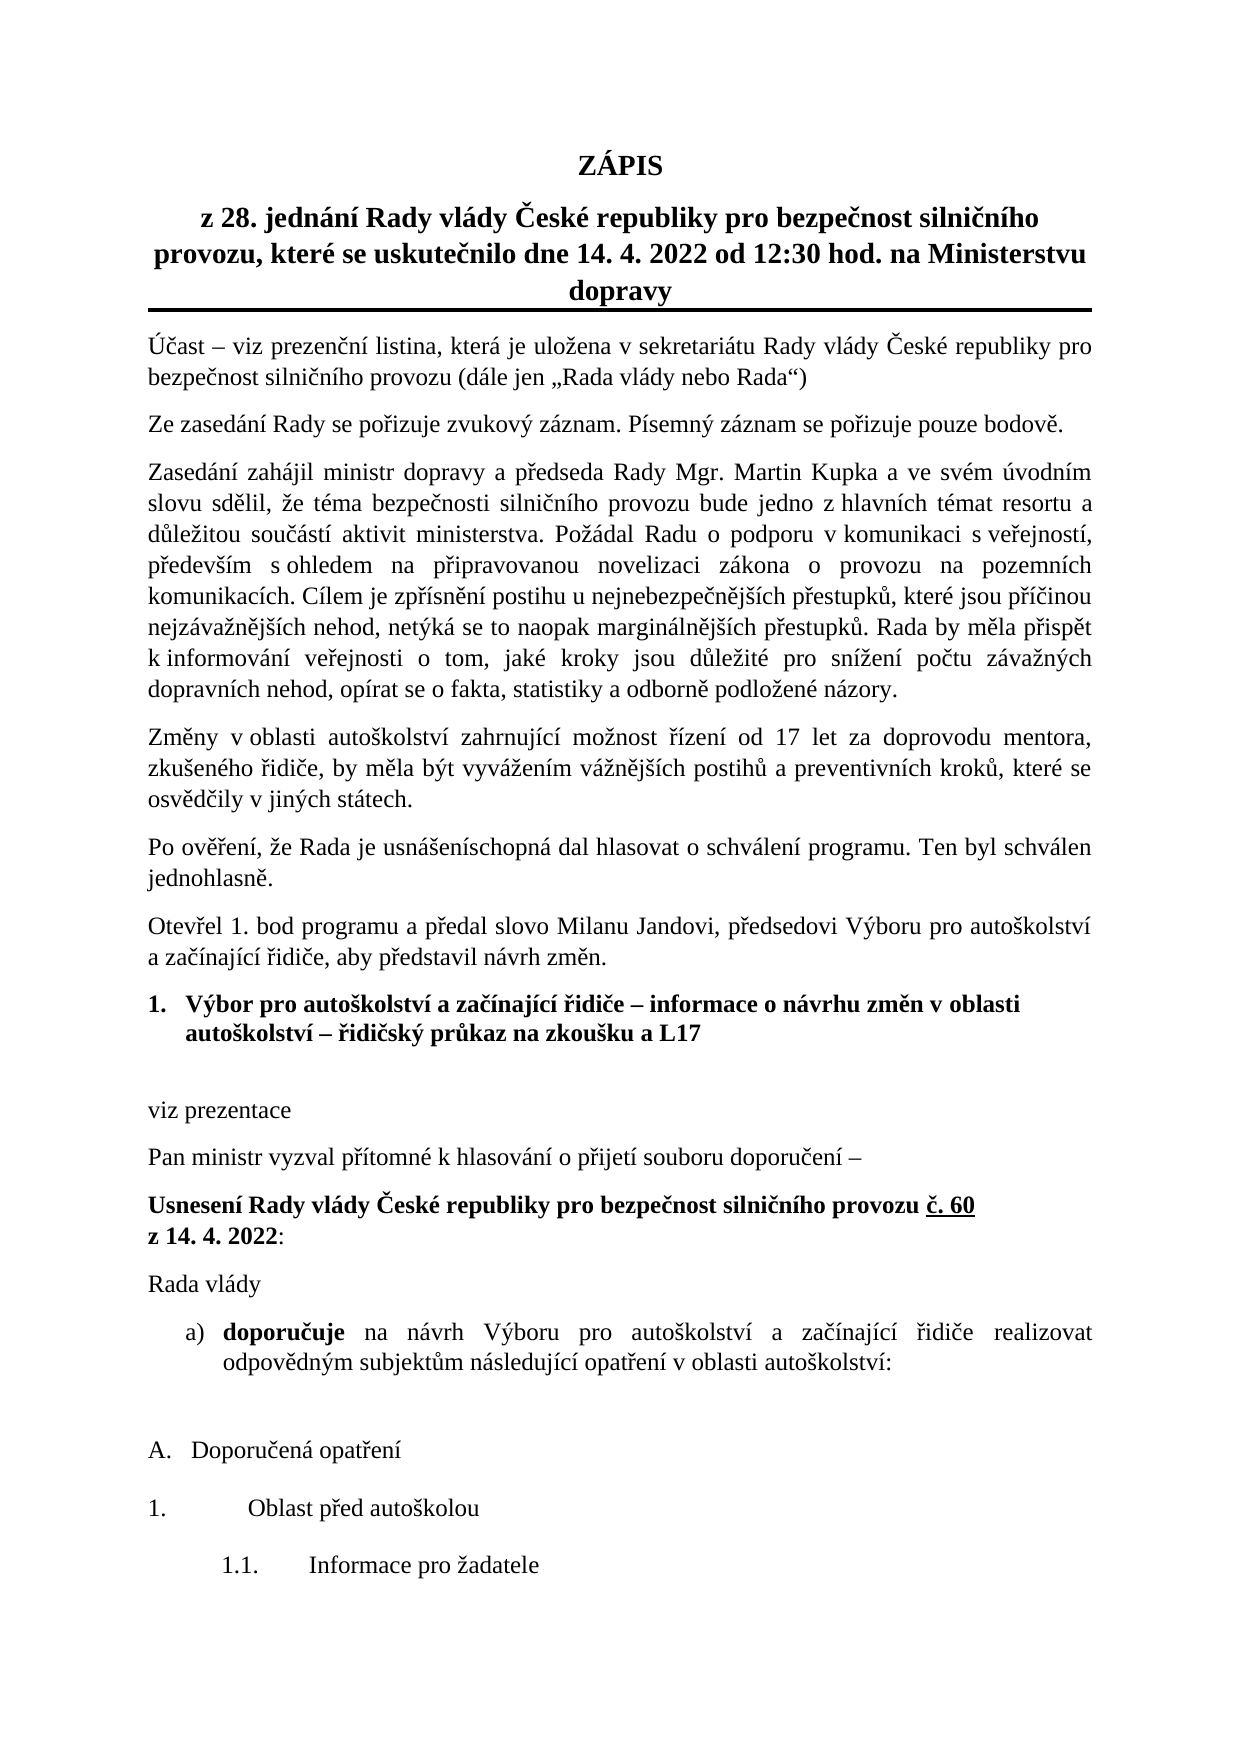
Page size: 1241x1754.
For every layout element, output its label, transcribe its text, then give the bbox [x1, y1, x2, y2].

text Ze zasedání Rady se pořizuje zvukový záznam. Písemný záznam se pořizuje pouze bodově. [148, 409, 1092, 438]
list 1. Oblast před autoškolou [148, 1493, 1092, 1522]
text Po ověření, že Rada je usnášeníschopná dal hlasovat o schválení programu. Ten byl schválen jednohlasně. [148, 832, 1092, 892]
text Zasedání zahájil ministr dopravy a předseda Rady Mgr. Martin Kupka a ve svém úvodním slovu sdělil, že téma bezpečnosti silničního provozu bude jedno z hlavních témat resortu a důležitou součástí aktivit ministerstva. Požádal Radu o podporu v komunikaci s veřejností, především s ohledem na připravovanou novelizaci zákona o provozu na pozemních komunikacích. Cílem je zpřísnění postihu u nejnebezpečnějších přestupků, které jsou příčinou nejzávažnějších nehod, netýká se to naopak marginálnějších přestupků. Rada by měla přispět k informování veřejnosti o tom, jaké kroky jsou důležité pro snížení počtu závažných dopravních nehod, opírat se o fakta, statistiky a odborně podložené názory. [148, 457, 1092, 703]
text Otevřel 1. bod programu a předal slovo Milanu Jandovi, předsedovi Výboru pro autoškolství a začínající řidiče, aby představil návrh změn. [148, 911, 1092, 971]
text Změny v oblasti autoškolství zahrnující možnost řízení od 17 let za doprovodu mentora, zkušeného řidiče, by měla být vyvážením vážnějších postihů a preventivních kroků, které se osvědčily v jiných státech. [148, 722, 1092, 813]
text ZÁPIS [148, 148, 1092, 181]
list Výbor pro autoškolství a začínající řidiče – informace o návrhu změn v oblasti autoškolství – řidičský průkaz na zkoušku a L17 [148, 989, 1092, 1047]
text Rada vlády [148, 1269, 1092, 1298]
text Pan ministr vyzval přítomné k hlasování o přijetí souboru doporučení – [148, 1142, 1092, 1171]
list A. Doporučená opatření [148, 1435, 1092, 1464]
list doporučuje na návrh Výboru pro autoškolství a začínající řidiče realizovat odpovědným subjektům následující opatření v oblasti autoškolství: [185, 1317, 1092, 1376]
text z 28. jednání Rady vlády České republiky pro bezpečnost silničního provozu, které se uskutečnilo dne 14. 4. 2022 od 12:30 hod. na Ministerstvu dopravy [148, 201, 1092, 308]
list 1.1. Informace pro žadatele [221, 1550, 1092, 1579]
text viz prezentace [148, 1095, 1092, 1123]
text Usnesení Rady vlády České republiky pro bezpečnost silničního provozu č. 60 z 14. 4. 2022: [148, 1190, 1092, 1250]
text Účast – viz prezenční listina, která je uložena v sekretariátu Rady vlády České republiky pro bezpečnost silničního provozu (dále jen „Rada vlády nebo Rada“) [148, 331, 1092, 391]
